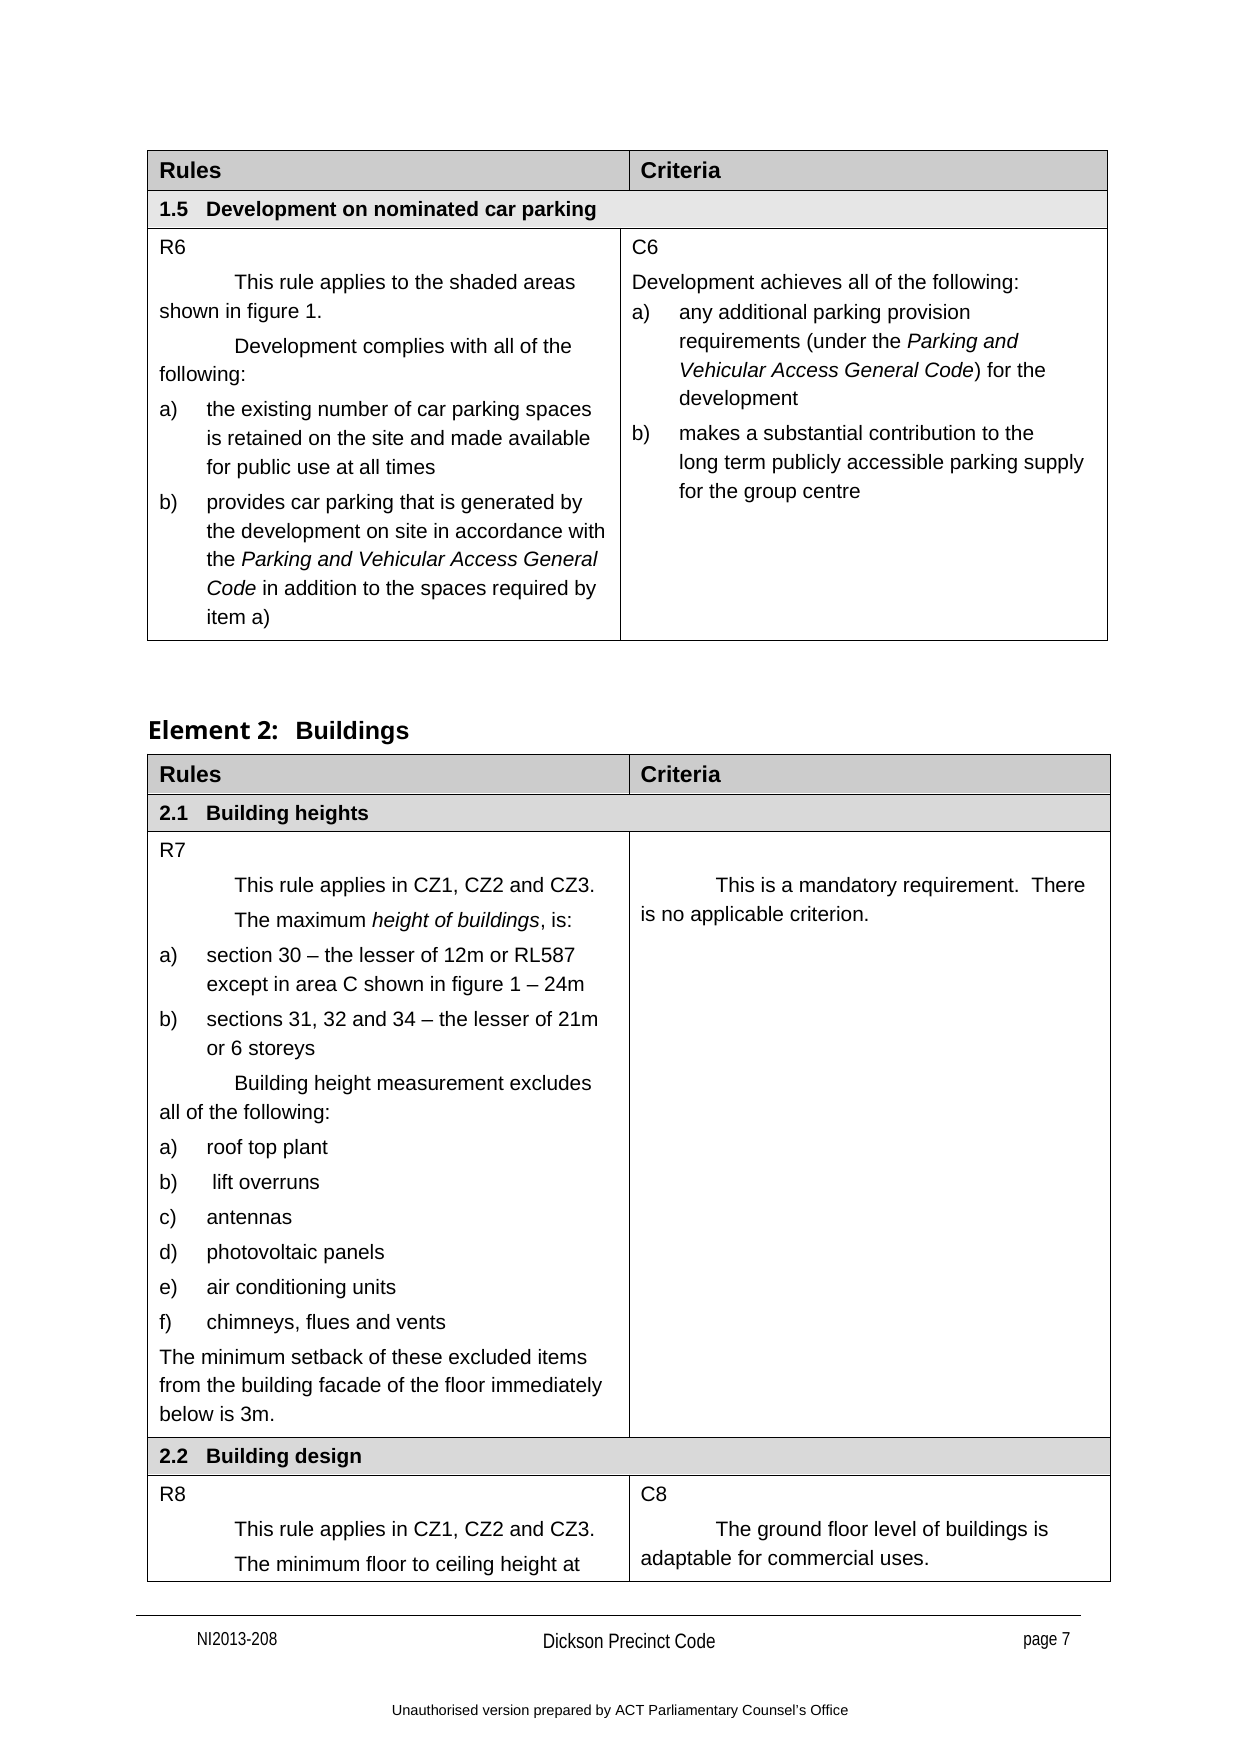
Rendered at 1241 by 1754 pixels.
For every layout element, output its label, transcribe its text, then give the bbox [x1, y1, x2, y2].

table_cell Development achieves all of the following: any additional parking provision requirements (under the Parking and Vehicular Access General Code) for the development makes a substantial contribution to the long term publicly accessible parking supply for the group centre [621, 229, 1107, 640]
table_header Criteria [630, 151, 1107, 190]
table_cell Building heights [148, 795, 1110, 831]
table_header Rules [148, 151, 629, 190]
table_cell nn This is a mandatory requirement. There is no applicable criterion. [630, 832, 1110, 1437]
table_cell Development on nominated car parking [148, 191, 1107, 227]
table_cell This rule applies to the shaded areas shown in figure 1. Development complies with all of the following: the existing number of car parking spaces is retained on the site and made available for public use at all times provides car parking that is generated by the development on site in accordance with the Parking and Vehicular Access General Code in addition to the spaces required by item a) [148, 229, 620, 640]
table_header Criteria [630, 755, 1110, 793]
subtitle Buildings [148, 713, 1092, 747]
table_header Rules [148, 755, 629, 793]
table_cell Building design [148, 1438, 1110, 1474]
table_cell This rule applies in CZ1, CZ2 and CZ3. The maximum height of buildings, is: section 30 – the lesser of 12m or RL587 except in area C shown in figure 1 – 24m sections 31, 32 and 34 – the lesser of 21m or 6 storeys Building height measurement excludes all of the following: roof top plant lift overruns antennas photovoltaic panels air conditioning units chimneys, flues and vents The minimum setback of these excluded items from the building facade of the floor immediately below is 3m. [148, 832, 629, 1437]
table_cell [148, 1476, 629, 1581]
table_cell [630, 1476, 1110, 1581]
